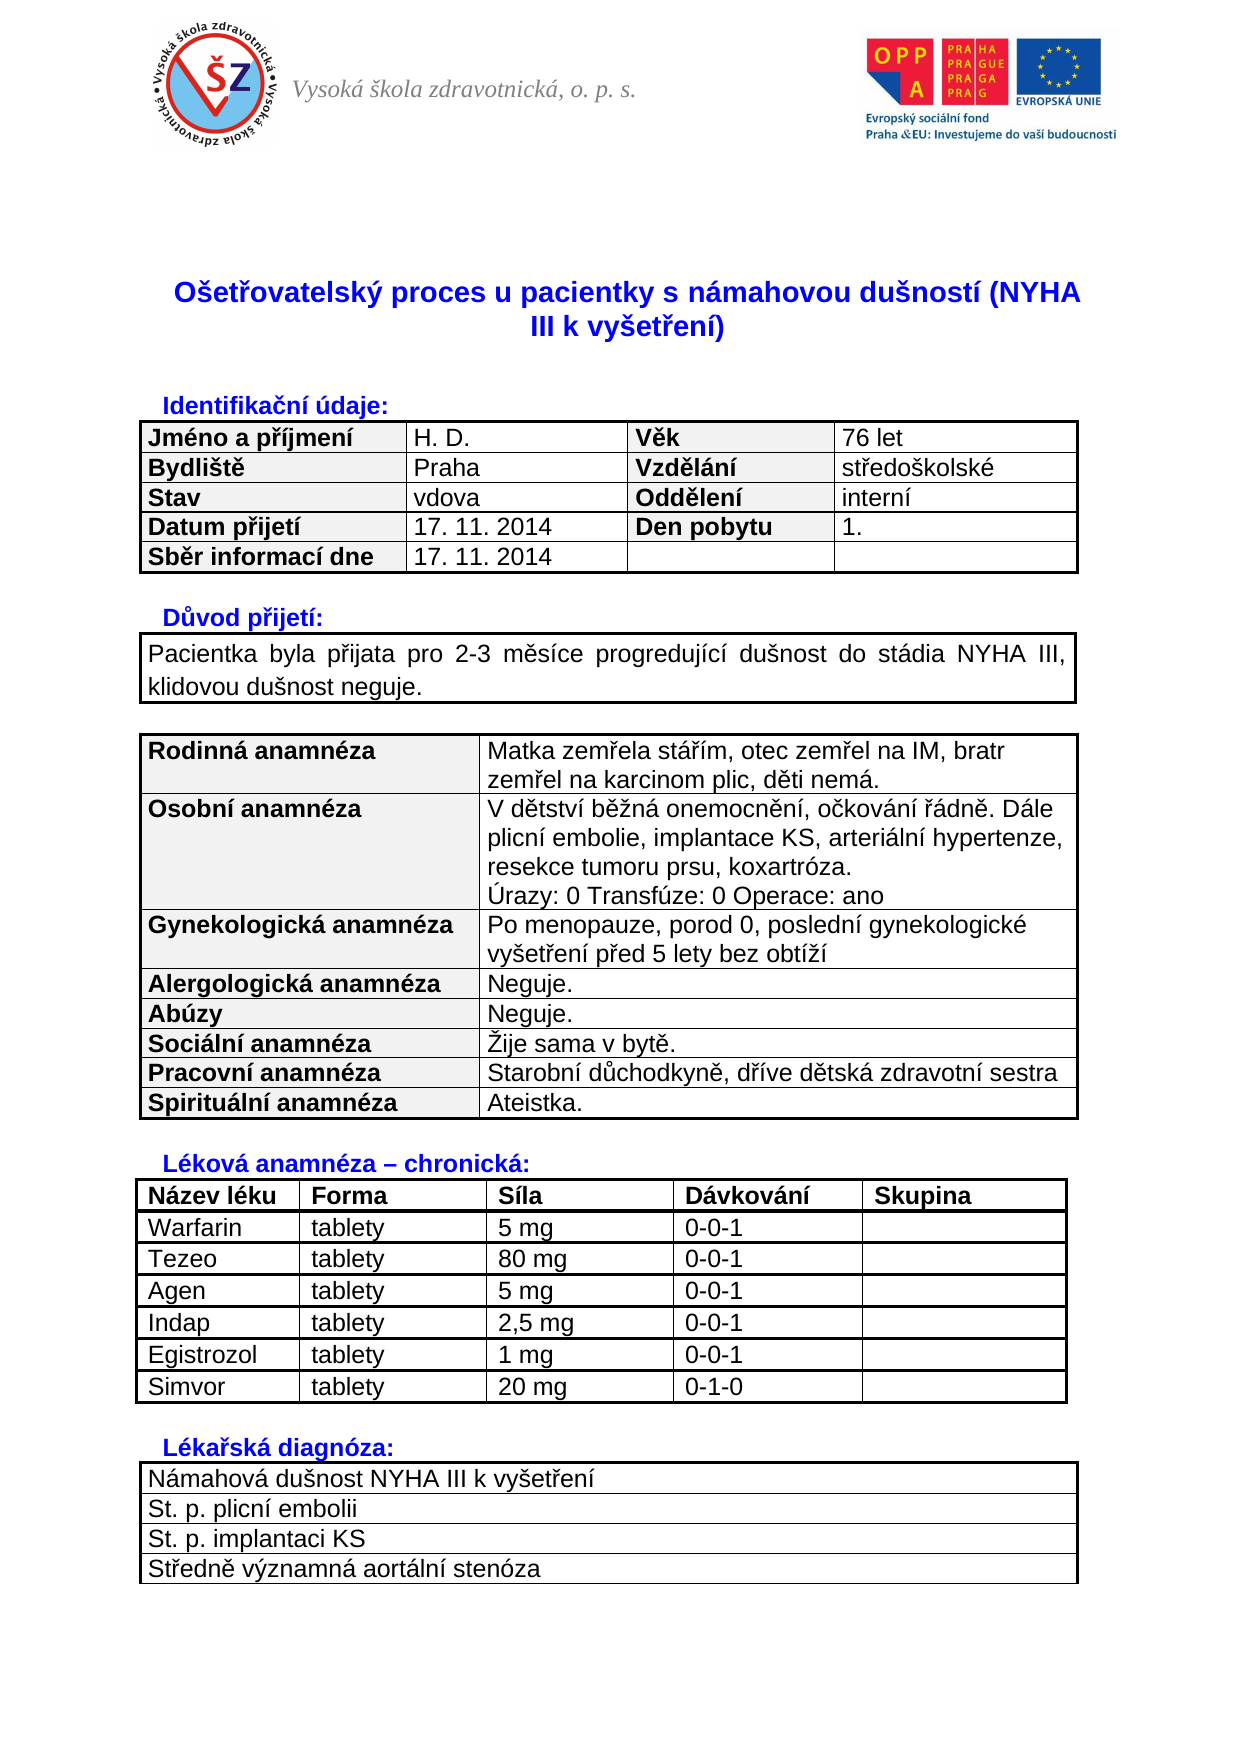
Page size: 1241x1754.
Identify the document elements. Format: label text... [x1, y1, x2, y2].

table_cell 0-0-1 [674, 1276, 862, 1305]
picture [854, 26, 1122, 147]
table_cell tablety [300, 1372, 486, 1401]
table_header Název léku [138, 1181, 299, 1209]
table_cell Bydliště [142, 453, 406, 482]
table_cell [863, 1276, 1065, 1305]
table_cell Neguje. [480, 969, 1076, 998]
table_cell 0-1-0 [674, 1372, 862, 1401]
table_cell 17. 11. 2014 [407, 513, 627, 541]
table_cell Sběr informací dne [142, 542, 406, 571]
table_cell Oddělení [628, 483, 834, 511]
table_cell Datum přijetí [142, 513, 406, 541]
table_cell 20 mg [487, 1372, 673, 1401]
table_cell Vzdělání [628, 453, 834, 482]
text Lékařská diagnóza: [162, 1432, 1093, 1461]
table_cell 1. [835, 513, 1076, 541]
table_cell tablety [300, 1340, 486, 1369]
text Léková anamnéza – chronická: [162, 1149, 1093, 1177]
table_cell Neguje. [480, 999, 1076, 1027]
table_cell tablety [300, 1213, 486, 1241]
table_cell 1 mg [487, 1340, 673, 1369]
table_cell [863, 1372, 1065, 1401]
table_cell tablety [300, 1276, 486, 1305]
table_cell interní [835, 483, 1076, 511]
table_cell Praha [407, 453, 627, 482]
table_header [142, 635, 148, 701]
table_cell [863, 1244, 1065, 1273]
table_cell Simvor [138, 1372, 299, 1401]
table_cell 0-0-1 [674, 1340, 862, 1369]
table_cell [863, 1340, 1065, 1369]
table_cell Pracovní anamnéza [142, 1058, 479, 1087]
table_cell Egistrozol [138, 1340, 299, 1369]
table_cell Žije sama v bytě. [480, 1029, 1076, 1057]
table_cell tablety [300, 1244, 486, 1273]
table_cell Den pobytu [628, 513, 834, 541]
picture [153, 22, 277, 147]
table_cell 0-0-1 [674, 1308, 862, 1337]
table_cell Po menopauze, porod 0, poslední gynekologické vyšetření před 5 lety bez obtíží [480, 910, 1076, 968]
table_cell 0-0-1 [674, 1213, 862, 1241]
table_cell tablety [300, 1308, 486, 1337]
table_cell Warfarin [138, 1213, 299, 1241]
subtitle Ošetřovatelský proces u pacientky s námahovou dušností (NYHA III k vyšetření) [162, 275, 1093, 342]
table_header Rodinná anamnéza [142, 736, 479, 793]
table_cell 2,5 mg [487, 1308, 673, 1337]
subtitle Identifikační údaje: [162, 391, 1093, 420]
table_cell Abúzy [142, 999, 479, 1027]
table_cell Spirituální anamnéza [142, 1088, 479, 1117]
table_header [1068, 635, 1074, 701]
table_cell Osobní anamnéza [142, 794, 479, 909]
table_cell Stav [142, 483, 406, 511]
table_cell 0-0-1 [674, 1244, 862, 1273]
table_cell 5 mg [487, 1213, 673, 1241]
table_header Jméno a příjmení [142, 423, 406, 452]
table_cell Gynekologická anamnéza [142, 910, 479, 968]
table_cell St. p. implantaci KS [142, 1524, 1076, 1553]
table_header H. D. [407, 423, 627, 452]
table_cell [863, 1308, 1065, 1337]
table_cell Indap [138, 1308, 299, 1337]
table_header Síla [487, 1181, 673, 1209]
table_cell 17. 11. 2014 [407, 542, 627, 571]
table_cell [863, 1213, 1065, 1241]
table_cell Středně významná aortální stenóza [142, 1554, 1076, 1582]
table_header Dávkování [674, 1181, 862, 1209]
table_cell Starobní důchodkyně, dříve dětská zdravotní sestra [480, 1058, 1076, 1087]
table_cell Alergologická anamnéza [142, 969, 479, 998]
table_cell 5 mg [487, 1276, 673, 1305]
table_cell 80 mg [487, 1244, 673, 1273]
table_cell St. p. plicní embolii [142, 1494, 1076, 1523]
table_cell vdova [407, 483, 627, 511]
table_cell Agen [138, 1276, 299, 1305]
table_header Věk [628, 423, 834, 452]
subtitle Důvod přijetí: [162, 603, 1093, 632]
table_header Skupina [863, 1181, 1065, 1209]
table_cell [835, 542, 1076, 571]
table_cell [628, 542, 834, 571]
table_cell středoškolské [835, 453, 1076, 482]
table_header Námahová dušnost NYHA III k vyšetření [142, 1464, 1076, 1493]
table_cell Tezeo [138, 1244, 299, 1273]
table_cell V dětství běžná onemocnění, očkování řádně. Dále plicní embolie, implantace KS, arteriální hypertenze, resekce tumoru prsu, koxartróza. Úrazy: 0 Transfúze: 0 Operace: ano [480, 794, 1076, 909]
table_header Forma [300, 1181, 486, 1209]
table_cell Ateistka. [480, 1088, 1076, 1117]
table_header Matka zemřela stářím, otec zemřel na IM, bratr zemřel na karcinom plic, děti nemá. [480, 736, 1076, 793]
table_header 76 let [835, 423, 1076, 452]
table_cell Sociální anamnéza [142, 1029, 479, 1057]
